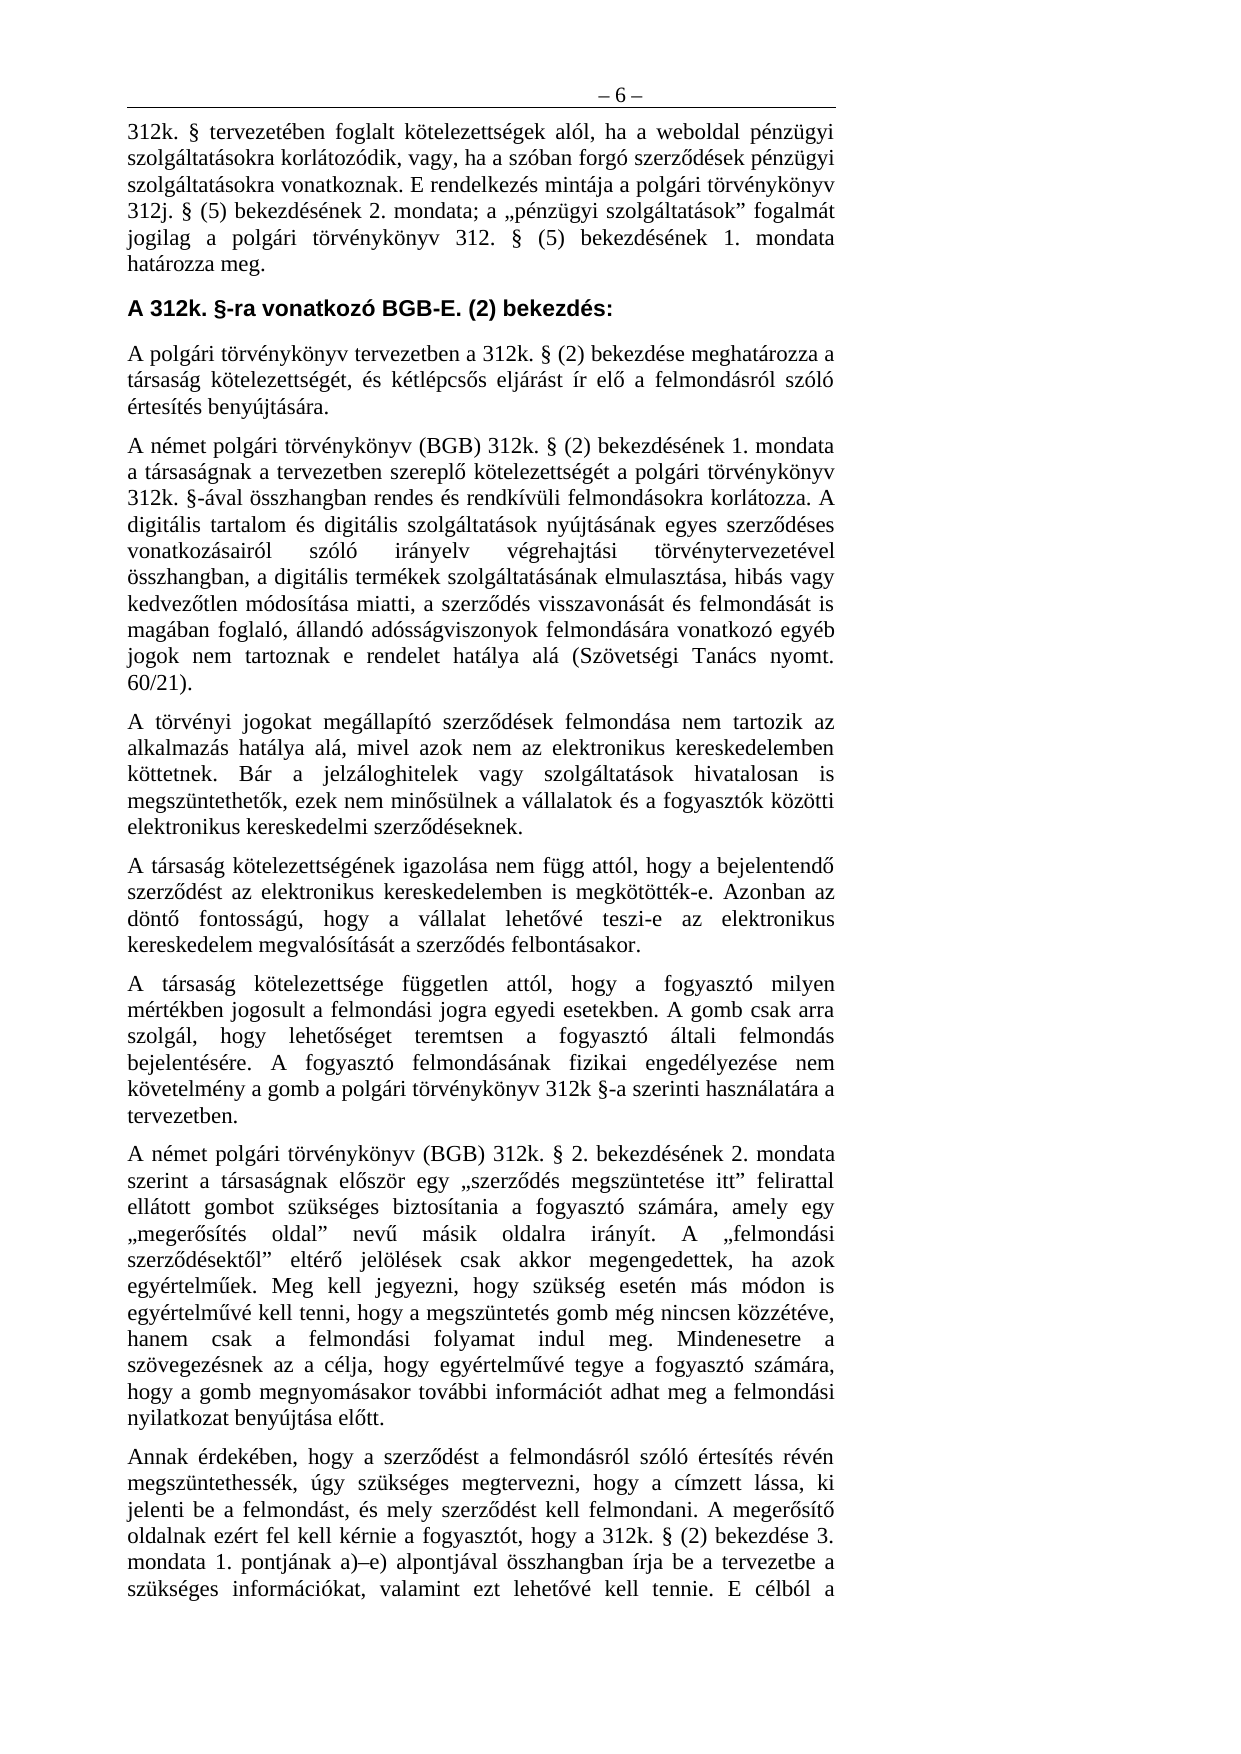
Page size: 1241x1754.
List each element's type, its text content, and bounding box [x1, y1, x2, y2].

text A társaság kötelezettségének igazolása nem függ attól, hogy a bejelentendő szerződést az elektronikus kereskedelemben is megkötötték-e. Azonban az döntő fontosságú, hogy a vállalat lehetővé teszi-e az elektronikus kereskedelem megvalósítását a szerződés felbontásakor. [127, 852, 836, 957]
text A törvényi jogokat megállapító szerződések felmondása nem tartozik az alkalmazás hatálya alá, mivel azok nem az elektronikus kereskedelemben köttetnek. Bár a jelzáloghitelek vagy szolgáltatások hivatalosan is megszüntethetők, ezek nem minősülnek a vállalatok és a fogyasztók közötti elektronikus kereskedelmi szerződéseknek. [127, 708, 836, 839]
text A társaság kötelezettsége független attól, hogy a fogyasztó milyen mértékben jogosult a felmondási jogra egyedi esetekben. A gomb csak arra szolgál, hogy lehetőséget teremtsen a fogyasztó általi felmondás bejelentésére. A fogyasztó felmondásának fizikai engedélyezése nem követelmény a gomb a polgári törvénykönyv 312k §-a szerinti használatára a tervezetben. [127, 970, 836, 1128]
text A német polgári törvénykönyv (BGB) 312k. § (2) bekezdésének 1. mondata a társaságnak a tervezetben szereplő kötelezettségét a polgári törvénykönyv 312k. §-ával összhangban rendes és rendkívüli felmondásokra korlátozza. A digitális tartalom és digitális szolgáltatások nyújtásának egyes szerződéses vonatkozásairól szóló irányelv végrehajtási törvénytervezetével összhangban, a digitális termékek szolgáltatásának elmulasztása, hibás vagy kedvezőtlen módosítása miatti, a szerződés visszavonását és felmondását is magában foglaló, állandó adósságviszonyok felmondására vonatkozó egyéb jogok nem tartoznak e rendelet hatálya alá (Szövetségi Tanács nyomt. 60/21). [127, 432, 836, 695]
text A 312k. §-ra vonatkozó BGB-E. (2) bekezdés: [127, 295, 836, 321]
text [127, 118, 836, 276]
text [127, 1443, 836, 1601]
text A német polgári törvénykönyv (BGB) 312k. § 2. bekezdésének 2. mondata szerint a társaságnak először egy „szerződés megszüntetése itt” felirattal ellátott gombot szükséges biztosítania a fogyasztó számára, amely egy „megerősítés oldal” nevű másik oldalra irányít. A „felmondási szerződésektől” eltérő jelölések csak akkor megengedettek, ha azok egyértelműek. Meg kell jegyezni, hogy szükség esetén más módon is egyértelművé kell tenni, hogy a megszüntetés gomb még nincsen közzétéve, hanem csak a felmondási folyamat indul meg. Mindenesetre a szövegezésnek az a célja, hogy egyértelművé tegye a fogyasztó számára, hogy a gomb megnyomásakor további információt adhat meg a felmondási nyilatkozat benyújtása előtt. [127, 1141, 836, 1430]
text A polgári törvénykönyv tervezetben a 312k. § (2) bekezdése meghatározza a társaság kötelezettségét, és kétlépcsős eljárást ír elő a felmondásról szóló értesítés benyújtására. [127, 340, 836, 419]
